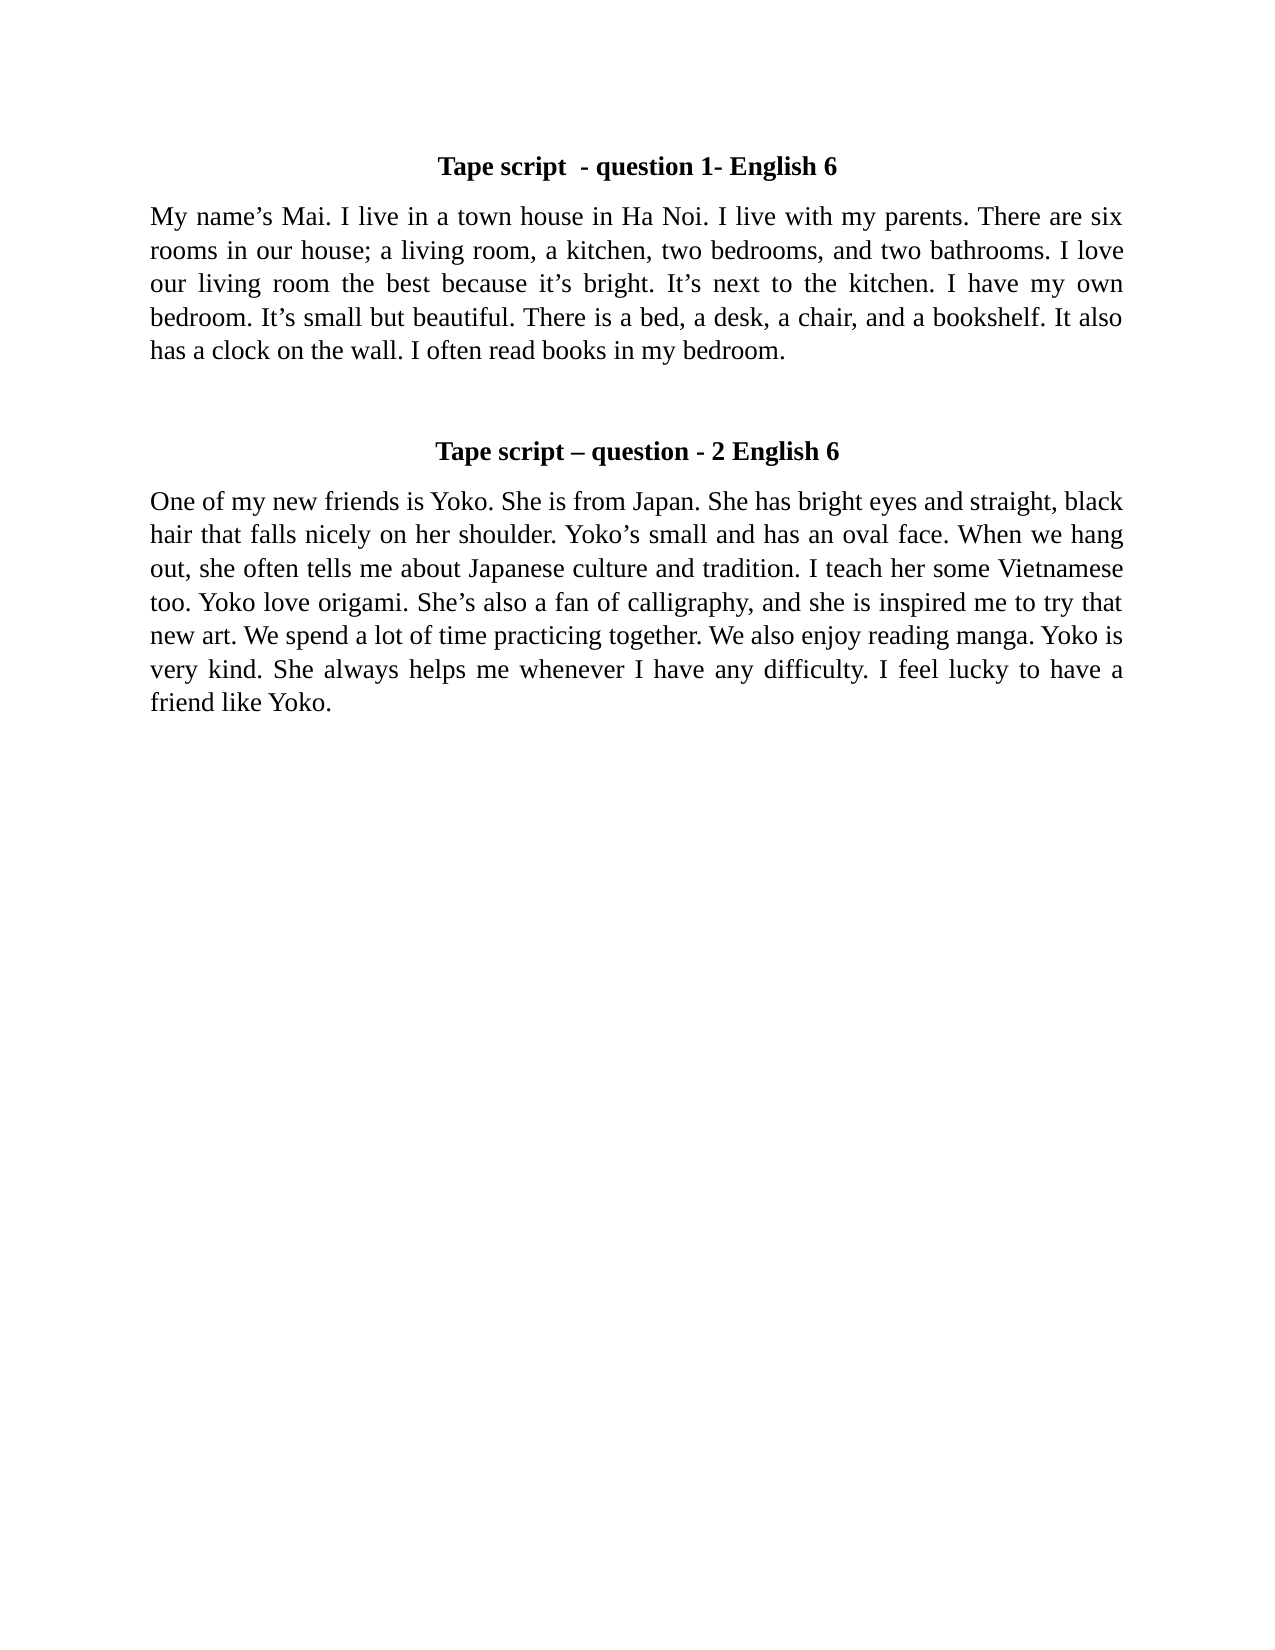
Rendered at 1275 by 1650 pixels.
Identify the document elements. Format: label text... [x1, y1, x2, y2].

text One of my new friends is Yoko. She is from Japan. She has bright eyes and straight, black hair that falls nicely on her shoulder. Yoko’s small and has an oval face. When we hang out, she often tells me about Japanese culture and tradition. I teach her some Vietnamese too. Yoko love origami. She’s also a fan of calligraphy, and she is inspired me to try that new art. We spend a lot of time practicing together. We also enjoy reading manga. Yoko is very kind. She always helps me whenever I have any difficulty. I feel lucky to have a friend like Yoko. [150, 485, 1125, 717]
text My name’s Mai. I live in a town house in Ha Noi. I live with my parents. There are six rooms in our house; a living room, a kitchen, two bedrooms, and two bathrooms. I love our living room the best because it’s bright. It’s next to the kitchen. I have my own bedroom. It’s small but beautiful. There is a bed, a desk, a chair, and a bookshelf. It also has a clock on the wall. I often read books in my bedroom. [150, 200, 1125, 366]
text Tape script - question 1- English 6 [150, 150, 1125, 181]
text Tape script – question - 2 English 6 [150, 435, 1125, 466]
